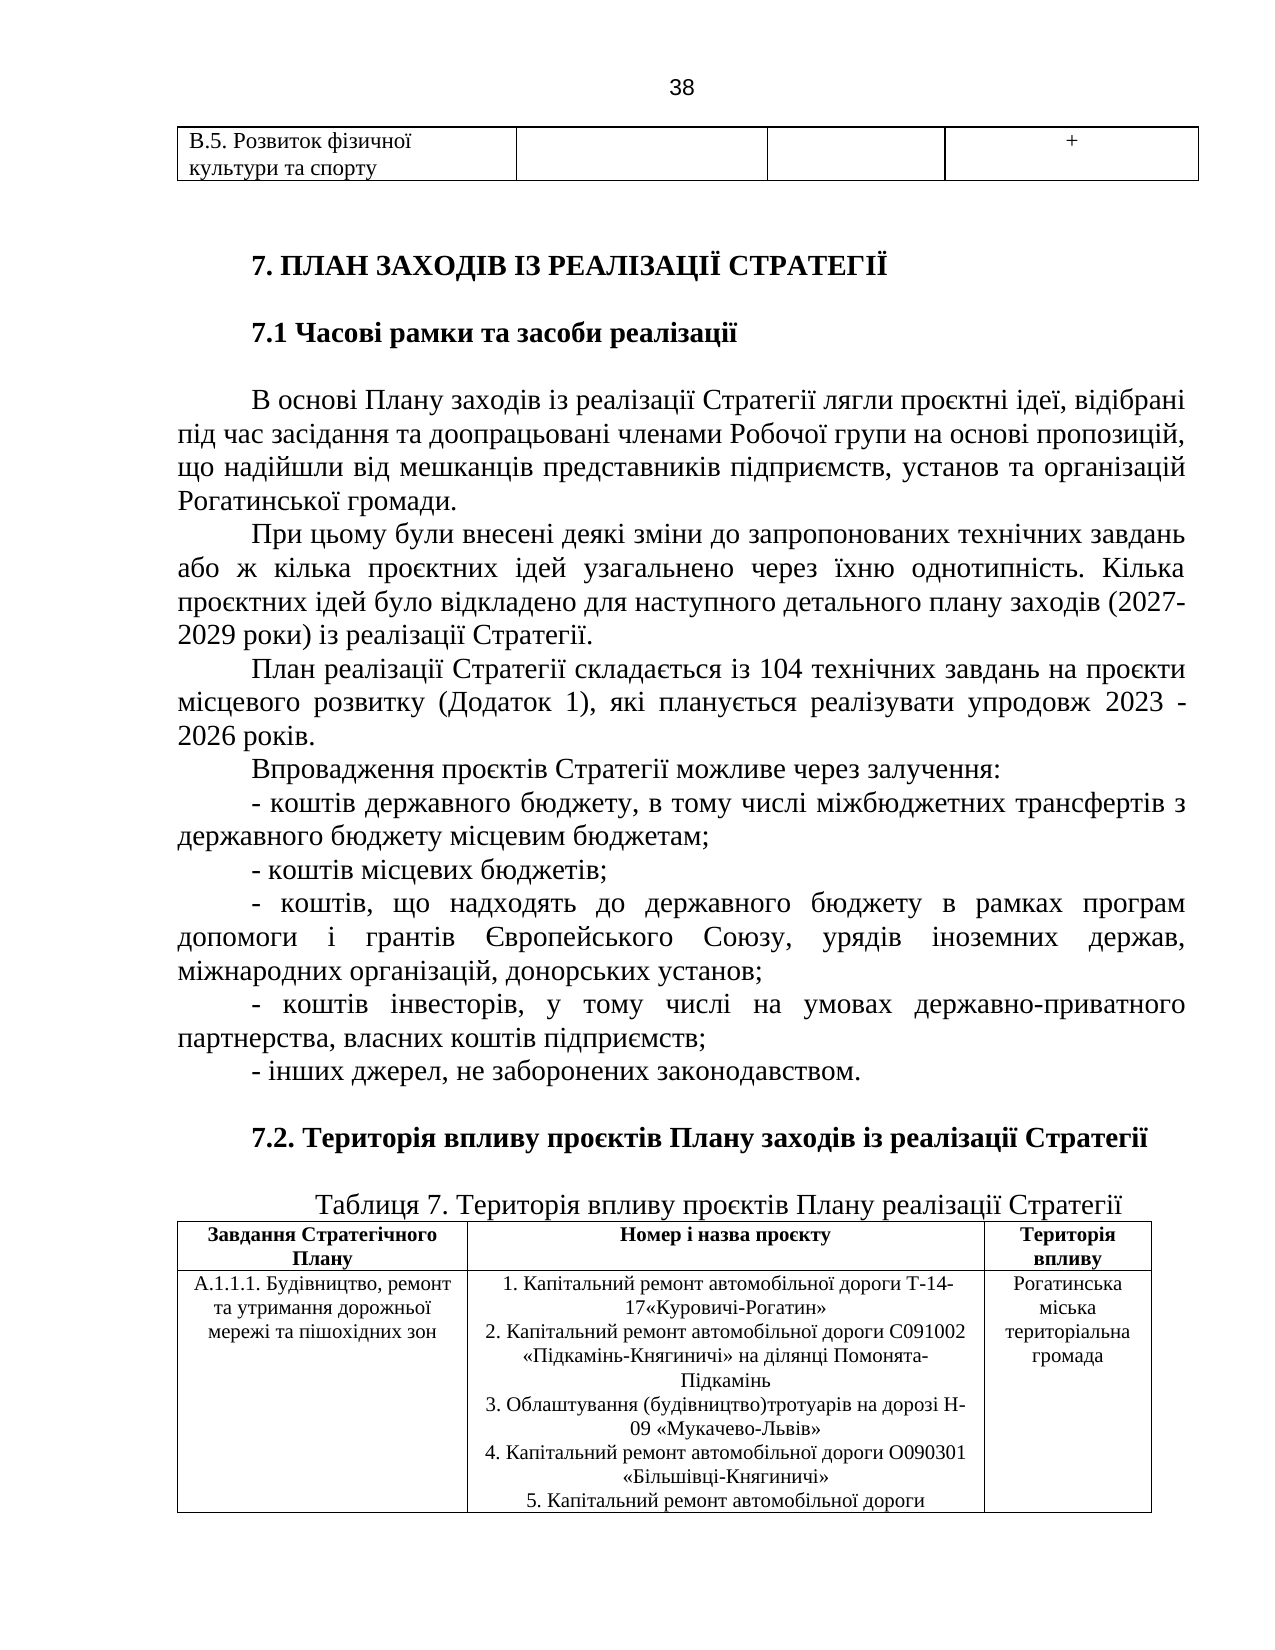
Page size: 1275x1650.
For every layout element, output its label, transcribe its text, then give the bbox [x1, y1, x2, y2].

list - інших джерел, не заборонених законодавством. [177, 1053, 1186, 1087]
table_cell В.5. Розвиток фізичної культури та спорту [178, 128, 516, 180]
table_header Територія впливу [985, 1222, 1151, 1270]
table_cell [468, 1271, 984, 1512]
list Таблиця 7. Територія впливу проєктів Плану реалізації Стратегії [177, 1187, 1186, 1221]
table_cell + [946, 128, 1198, 180]
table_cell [985, 1271, 1151, 1512]
table_cell [517, 128, 767, 180]
list - коштів державного бюджету, в тому числі міжбюджетних трансфертів з державного бюджету місцевим бюджетам; [177, 785, 1186, 852]
table_cell [768, 128, 944, 180]
list 7.1 Часові рамки та засоби реалізації [177, 315, 1186, 349]
list - коштів, що надходять до державного бюджету в рамках програм допомоги і грантів Європейського Союзу, урядів іноземних держав, міжнародних організацій, донорських установ; [177, 886, 1186, 986]
list - коштів місцевих бюджетів; [177, 852, 1186, 886]
list В основі Плану заходів із реалізації Стратегії лягли проєктні ідеї, відібрані під час засідання та доопрацьовані членами Робочої групи на основі пропозицій, що надійшли від мешканців представників підприємств, установ та організацій Рогатинської громади. [177, 382, 1186, 517]
list - коштів інвесторів, у тому числі на умовах державно-приватного партнерства, власних коштів підприємств; [177, 986, 1186, 1053]
list 7. ПЛАН ЗАХОДІВ ІЗ РЕАЛІЗАЦІЇ СТРАТЕГІЇ [251, 248, 1186, 282]
table_header Завдання Стратегічного Плану [178, 1222, 467, 1270]
list 7.2. Територія впливу проєктів Плану заходів із реалізації Стратегії [177, 1120, 1186, 1154]
list При цьому були внесені деякі зміни до запропонованих технічних завдань або ж кілька проєктних ідей узагальнено через їхню однотипність. Кілька проєктних ідей було відкладено для наступного детального плану заходів (2027-2029 роки) із реалізації Стратегії. [177, 517, 1186, 651]
table_header Номер і назва проєкту [468, 1222, 984, 1270]
list Впровадження проєктів Стратегії можливе через залучення: [177, 751, 1186, 785]
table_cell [178, 1271, 467, 1512]
list План реалізації Стратегії складається із 104 технічних завдань на проєкти місцевого розвитку (Додаток 1), які планується реалізувати упродовж 2023 - 2026 років. [177, 651, 1186, 751]
